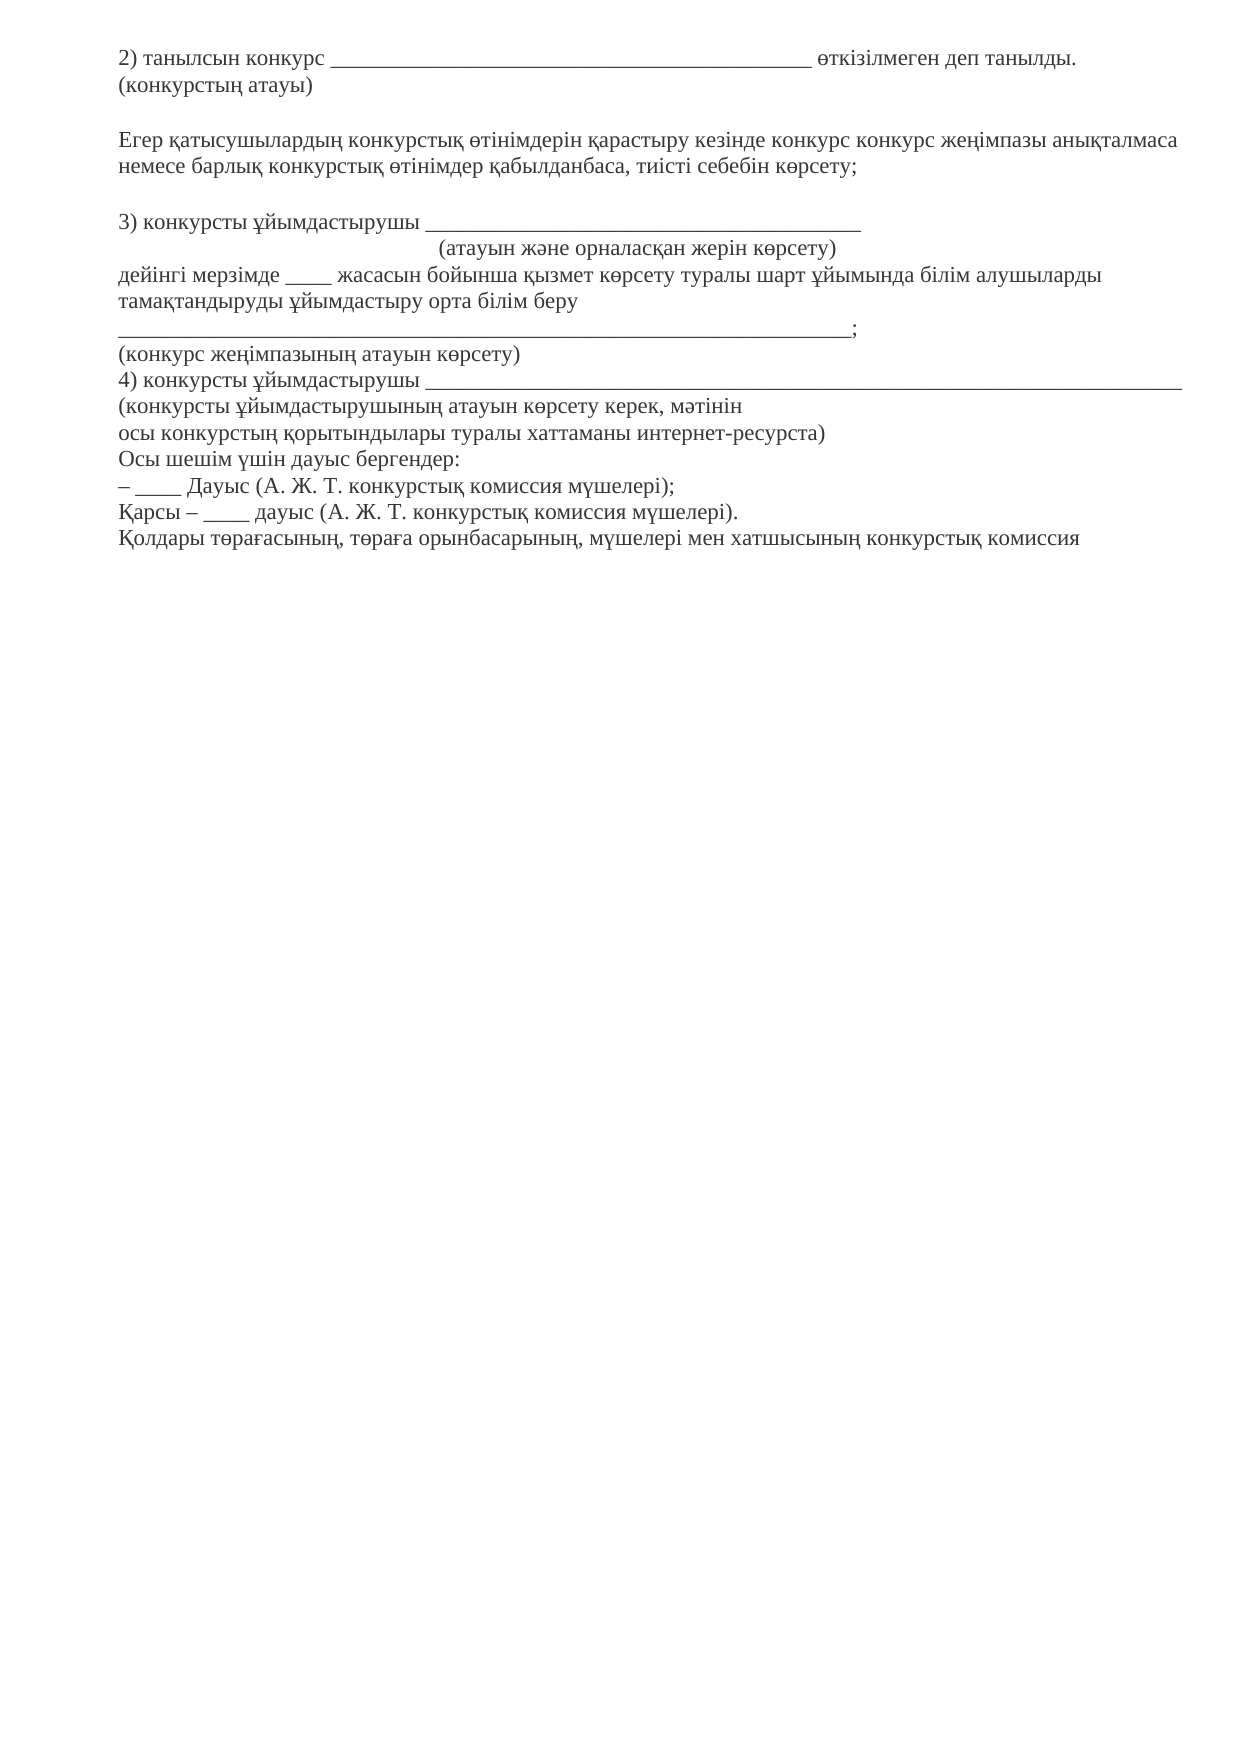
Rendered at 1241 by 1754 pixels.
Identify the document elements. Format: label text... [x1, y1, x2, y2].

text дейінгі мерзімде ____ жасасын бойынша қызмет көрсету туралы шарт ұйымында білім алушыларды тамақтандыруды ұйымдастыру орта білім беру ________________________________________________________________; [118, 261, 1196, 340]
text – ____ Дауыс (А. Ж. Т. конкурстық комиссия мүшелері); [118, 472, 1196, 498]
text (конкурс жеңімпазының атауын көрсету) [118, 340, 1196, 366]
text (конкурсты ұйымдастырушының атауын көрсету керек, мәтінін [118, 393, 1196, 419]
text Қарсы – ____ дауыс (А. Ж. Т. конкурстық комиссия мүшелері). [118, 498, 1196, 524]
text Осы шешім үшін дауыс бергендер: [118, 445, 1196, 472]
text 2) танылсын конкурс __________________________________________ өткізілмеген деп танылды. (конкурстың атауы) [118, 44, 1196, 97]
text Егер қатысушылардың конкурстық өтінімдерін қарастыру кезінде конкурс конкурс жеңімпазы анықталмаса немесе барлық конкурстық өтінімдер қабылданбаса, тиісті себебін көрсету; [118, 126, 1196, 179]
text (атауын және орналасқан жерін көрсету) [118, 234, 1196, 261]
text Қолдары төрағасының, төраға орынбасарының, мүшелері мен хатшысының конкурстық комиссия [118, 524, 1196, 551]
text 4) конкурсты ұйымдастырушы __________________________________________________________________ [118, 366, 1196, 393]
text осы конкурстың қорытындылары туралы хаттаманы интернет-ресурста) [118, 419, 1196, 445]
text 3) конкурсты ұйымдастырушы ______________________________________ [118, 208, 1196, 234]
